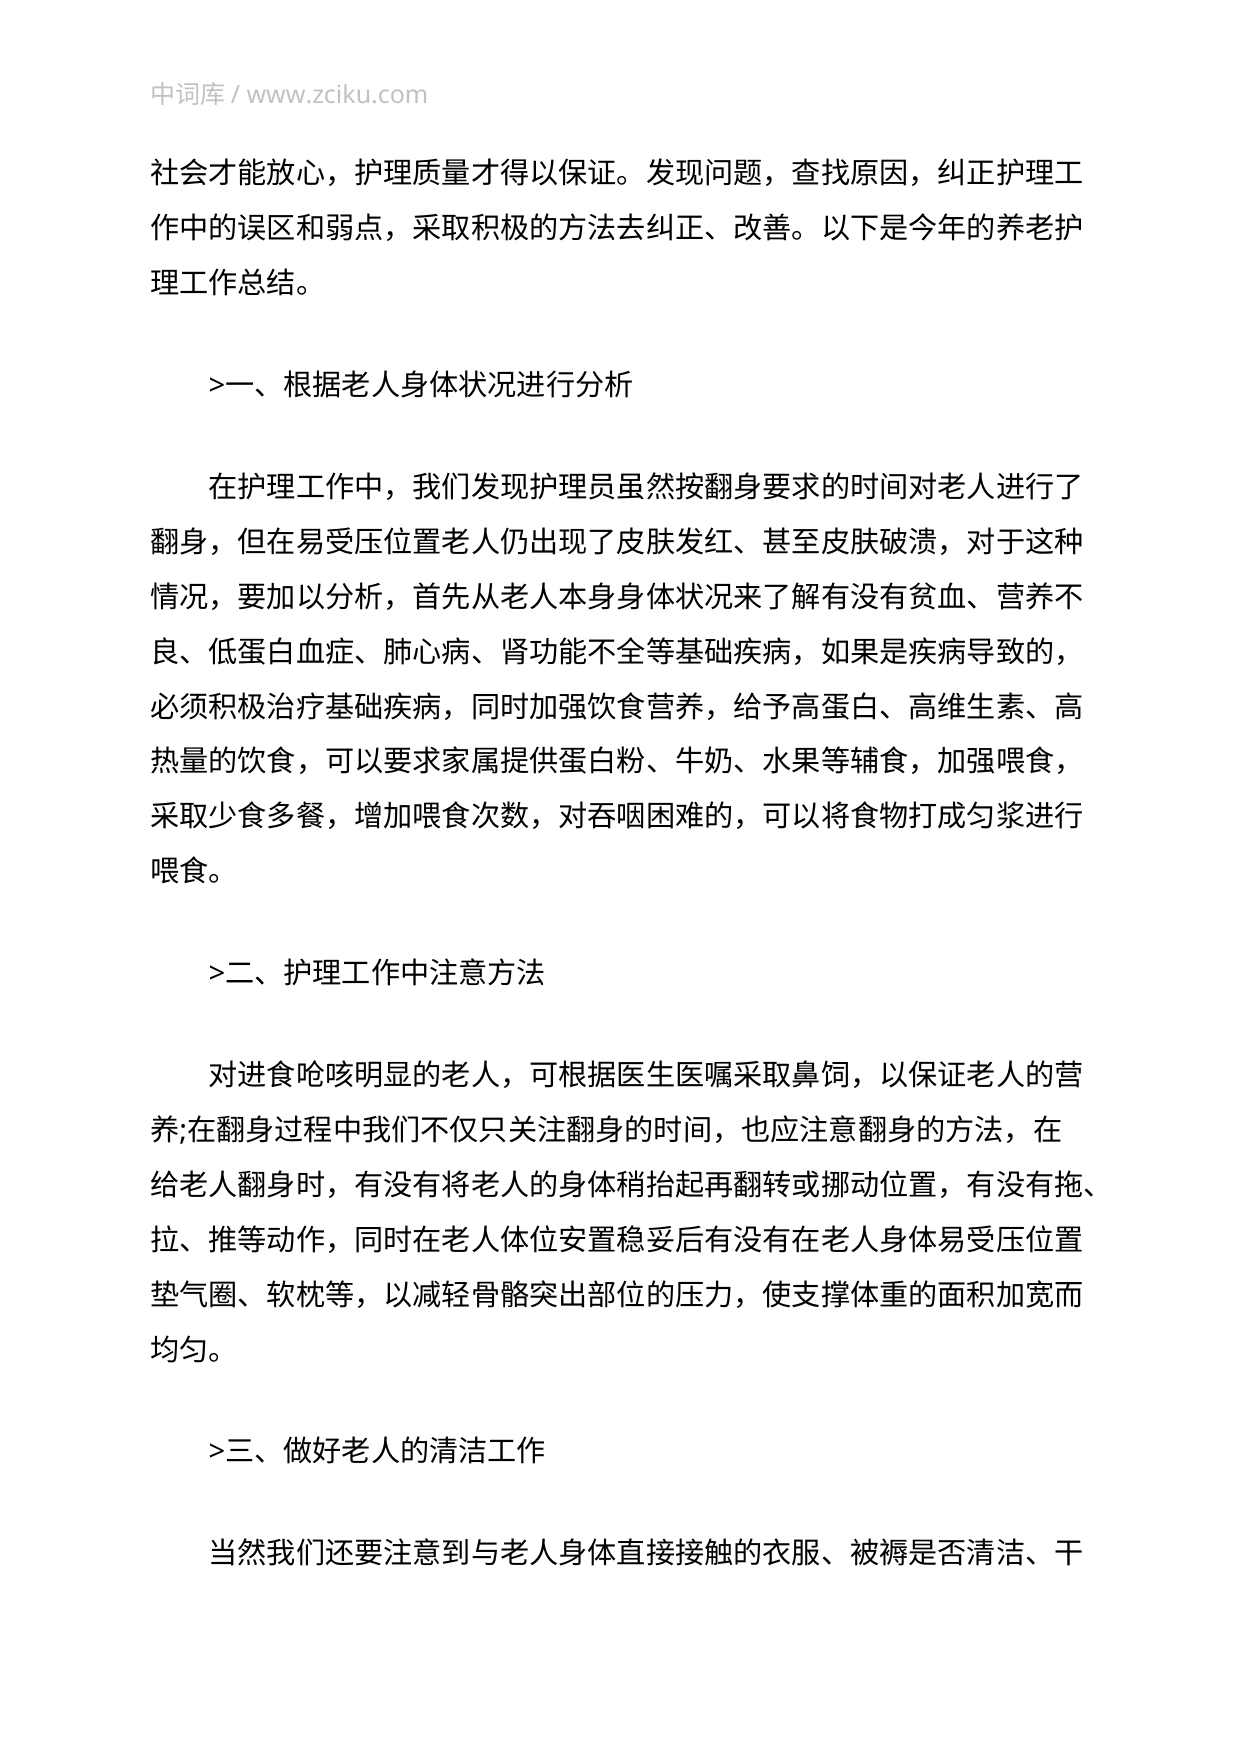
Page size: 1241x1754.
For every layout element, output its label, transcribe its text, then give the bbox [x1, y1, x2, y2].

text >一、根据老人身体状况进行分析 [150, 362, 1090, 404]
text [150, 150, 1090, 302]
text >二、护理工作中注意方法 [150, 949, 1090, 992]
text 在护理工作中，我们发现护理员虽然按翻身要求的时间对老人进行了翻身，但在易受压位置老人仍出现了皮肤发红、甚至皮肤破溃，对于这种情况，要加以分析，首先从老人本身身体状况来了解有没有贫血、营养不良、低蛋白血症、肺心病、肾功能不全等基础疾病，如果是疾病导致的，必须积极治疗基础疾病，同时加强饮食营养，给予高蛋白、高维生素、高热量的饮食，可以要求家属提供蛋白粉、牛奶、水果等辅食，加强喂食，采取少食多餐，增加喂食次数，对吞咽困难的，可以将食物打成匀浆进行喂食。 [150, 463, 1090, 890]
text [150, 1530, 1090, 1572]
text 对进食呛咳明显的老人，可根据医生医嘱采取鼻饲，以保证老人的营养;在翻身过程中我们不仅只关注翻身的时间，也应注意翻身的方法，在给老人翻身时，有没有将老人的身体稍抬起再翻转或挪动位置，有没有拖、拉、推等动作，同时在老人体位安置稳妥后有没有在老人身体易受压位置垫气圈、软枕等，以减轻骨骼突出部位的压力，使支撑体重的面积加宽而均匀。 [150, 1052, 1090, 1368]
text >三、做好老人的清洁工作 [150, 1428, 1090, 1470]
